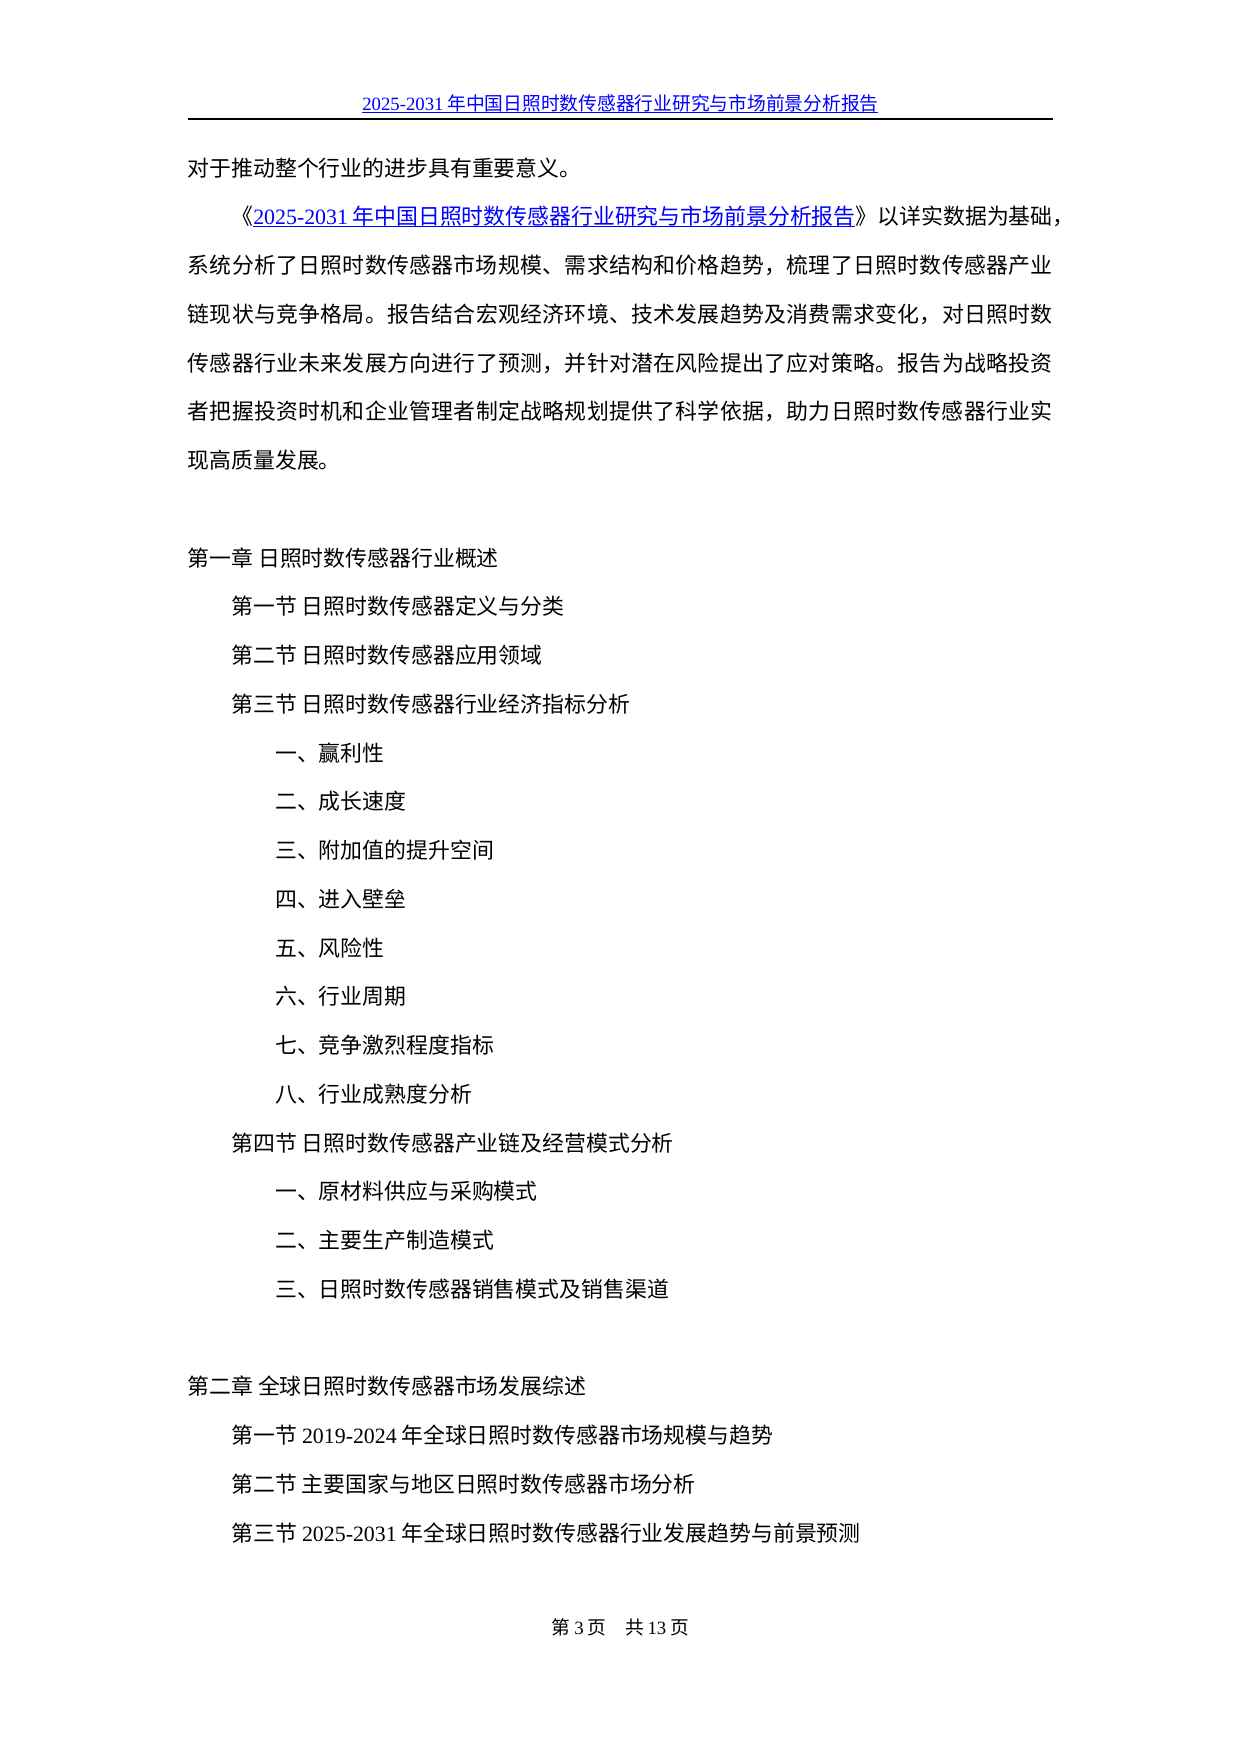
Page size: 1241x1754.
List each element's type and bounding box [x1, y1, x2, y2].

text [187, 150, 1053, 1548]
